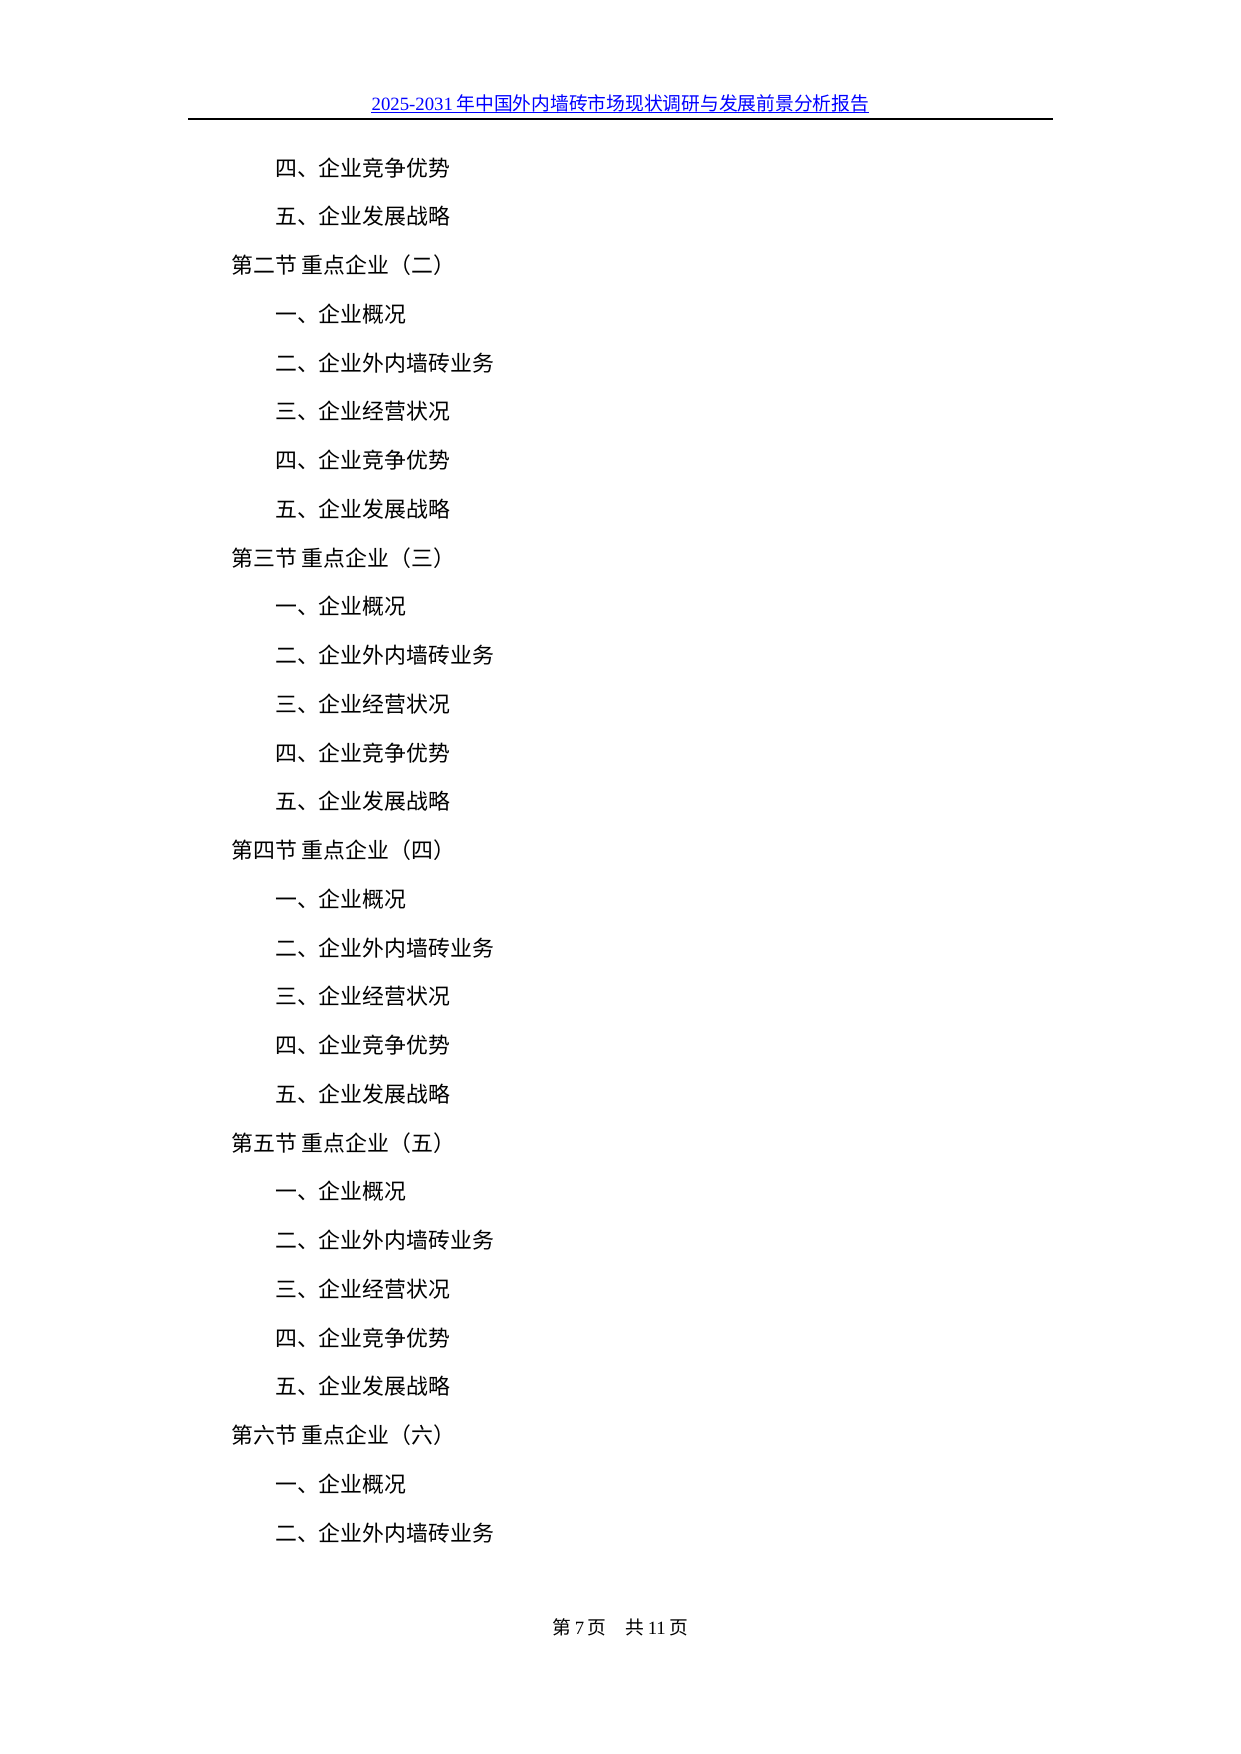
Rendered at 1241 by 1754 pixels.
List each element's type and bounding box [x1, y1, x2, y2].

text [187, 150, 1053, 1548]
